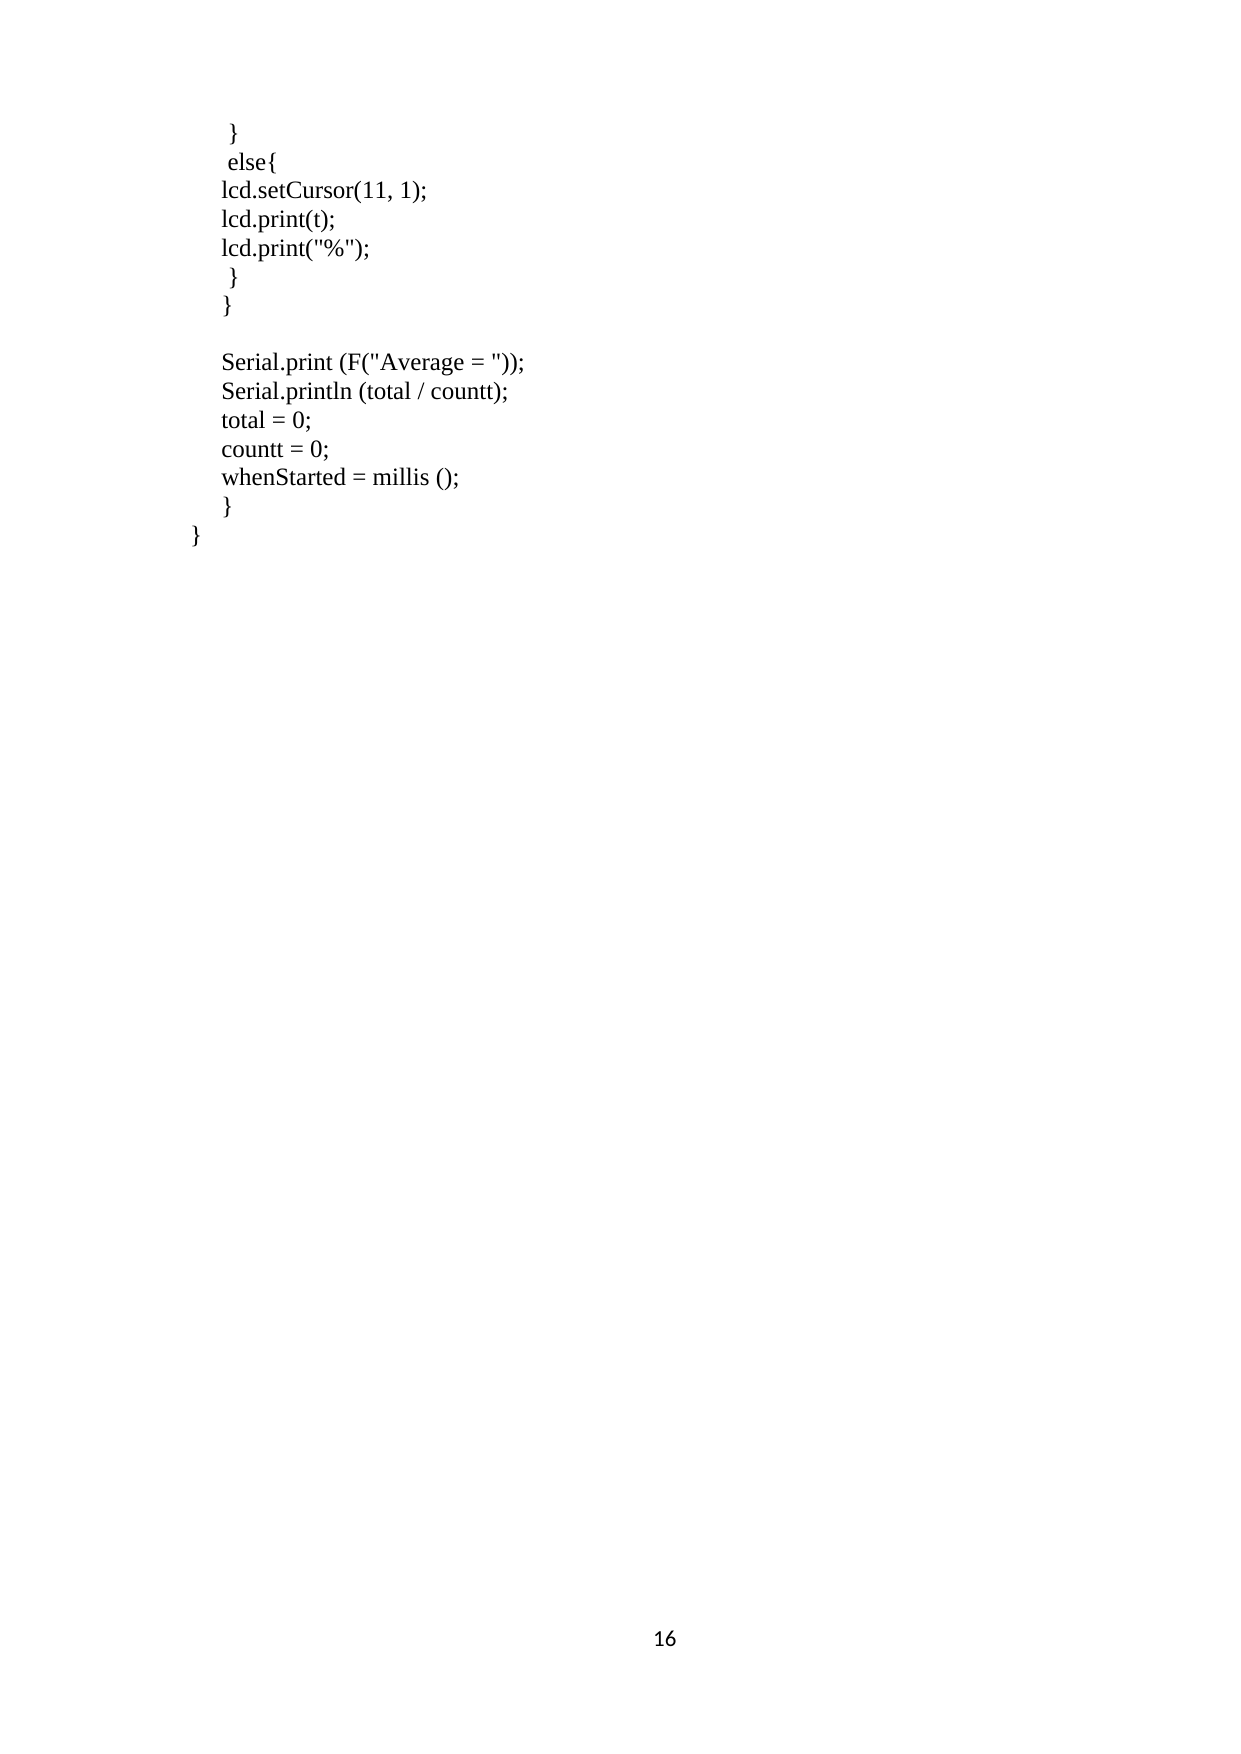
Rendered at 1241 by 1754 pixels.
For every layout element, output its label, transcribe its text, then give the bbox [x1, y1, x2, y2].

text } [177, 291, 1152, 319]
text else{ [177, 147, 1152, 176]
text lcd.print(t); [177, 204, 1152, 233]
text lcd.setCursor(11, 1); [177, 176, 1152, 204]
text lcd.print("%"); [177, 233, 1152, 262]
text } [177, 118, 1152, 147]
text } [177, 520, 1152, 549]
text total = 0; [177, 405, 1152, 434]
text } [177, 491, 1152, 520]
text countt = 0; [177, 434, 1152, 462]
text Serial.println (total / countt); [177, 376, 1152, 405]
text Serial.print (F("Average = ")); [177, 347, 1152, 376]
text whenStarted = millis (); [177, 462, 1152, 491]
text } [177, 262, 1152, 291]
